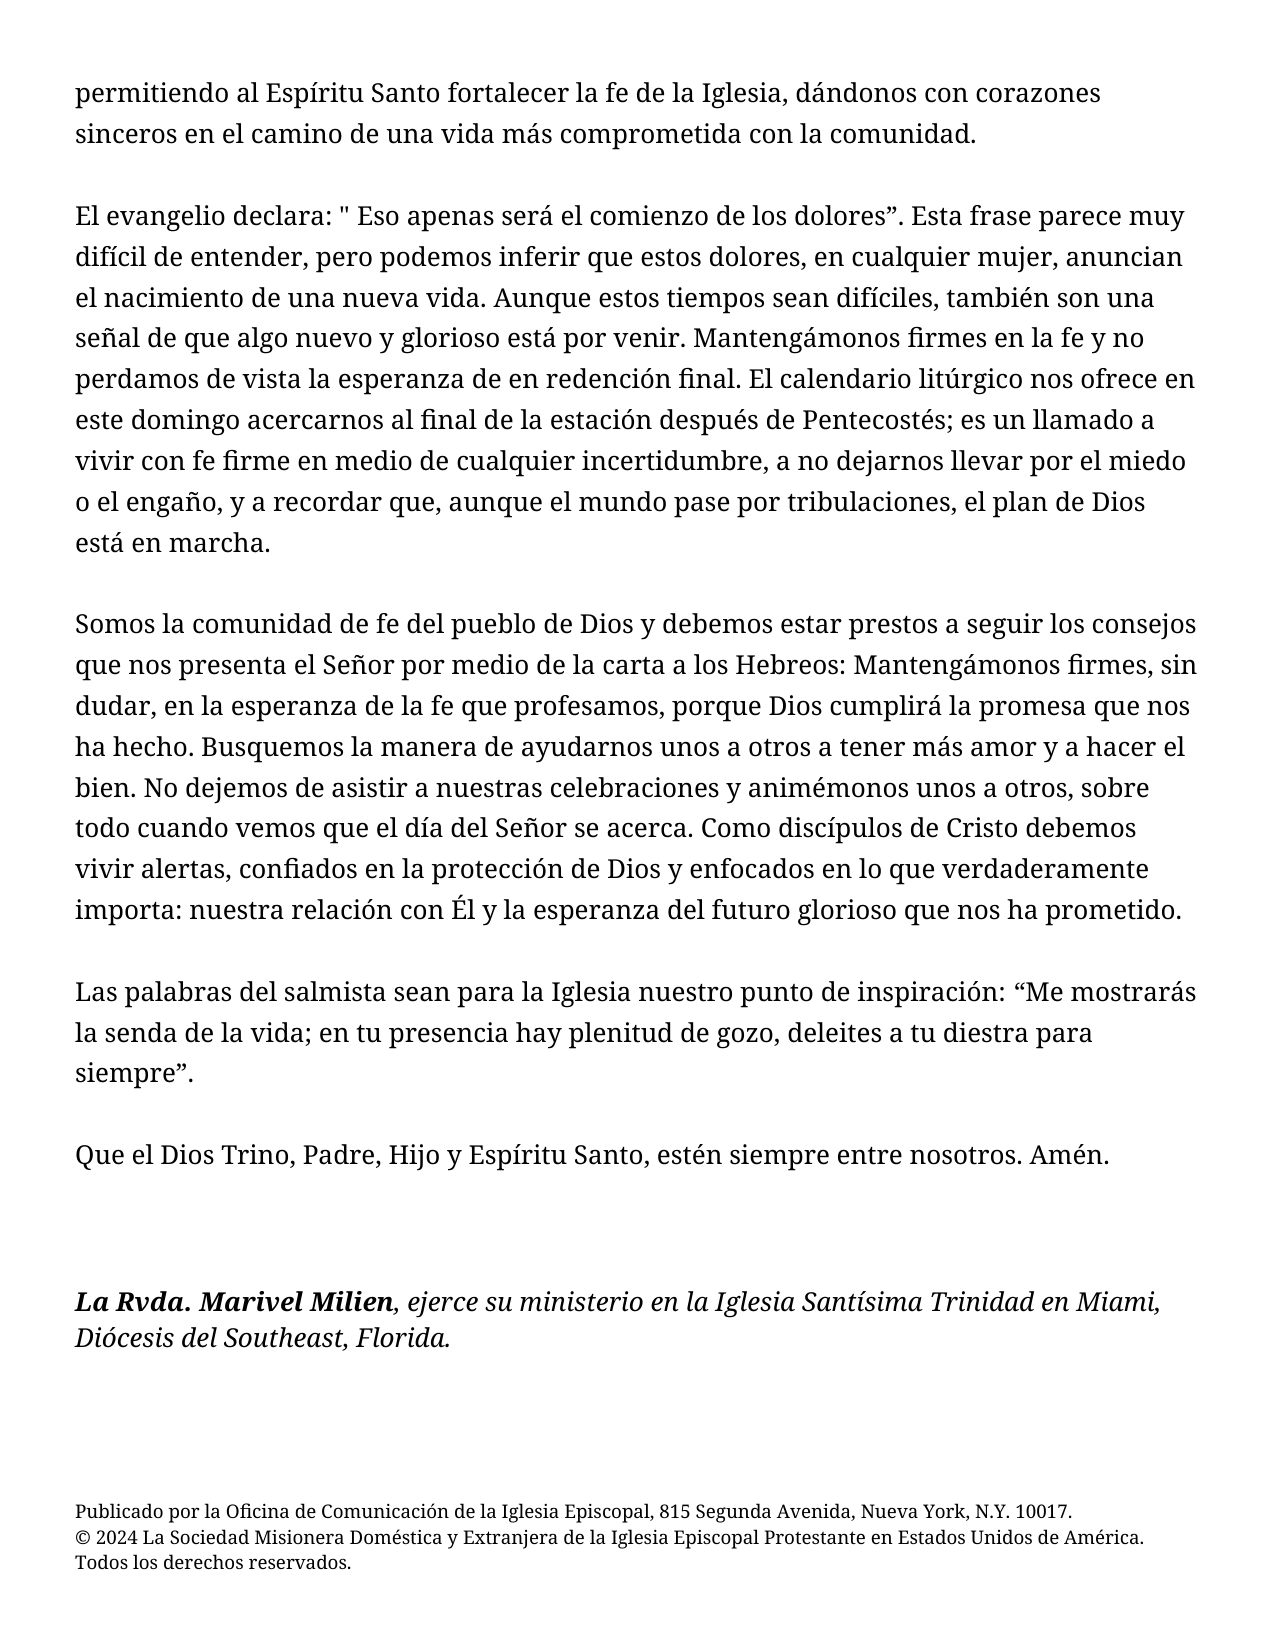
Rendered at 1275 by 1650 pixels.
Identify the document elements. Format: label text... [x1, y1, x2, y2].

text El evangelio declara: " Eso apenas será el comienzo de los dolores”. Esta frase parece muy difícil de entender, pero podemos inferir que estos dolores, en cualquier mujer, anuncian el nacimiento de una nueva vida. Aunque estos tiempos sean difíciles, también son una señal de que algo nuevo y glorioso está por venir. Mantengámonos firmes en la fe y no perdamos de vista la esperanza de en redención final. El calendario litúrgico nos ofrece en este domingo acercarnos al final de la estación después de Pentecostés; es un llamado a vivir con fe firme en medio de cualquier incertidumbre, a no dejarnos llevar por el miedo o el engaño, y a recordar que, aunque el mundo pase por tribulaciones, el plan de Dios está en marcha. [75, 197, 1200, 560]
text Somos la comunidad de fe del pueblo de Dios y debemos estar prestos a seguir los consejos que nos presenta el Señor por medio de la carta a los Hebreos: Mantengámonos firmes, sin dudar, en la esperanza de la fe que profesamos, porque Dios cumplirá la promesa que nos ha hecho. Busquemos la manera de ayudarnos unos a otros a tener más amor y a hacer el bien. No dejemos de asistir a nuestras celebraciones y animémonos unos a otros, sobre todo cuando vemos que el día del Señor se acerca. Como discípulos de Cristo debemos vivir alertas, confiados en la protección de Dios y enfocados en lo que verdaderamente importa: nuestra relación con Él y la esperanza del futuro glorioso que nos ha prometido. [75, 606, 1200, 927]
text Las palabras del salmista sean para la Iglesia nuestro punto de inspiración: “Me mostrarás la senda de la vida; en tu presencia hay plenitud de gozo, deleites a tu diestra para siempre”. [75, 973, 1200, 1091]
text La Rvda. Marivel Milien, ejerce su ministerio en la Iglesia Santísima Trinidad en Miami, Diócesis del Southeast, Florida. [75, 1284, 1200, 1355]
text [75, 75, 1200, 151]
text Que el Dios Trino, Padre, Hijo y Espíritu Santo, estén siempre entre nosotros. Amén. [75, 1137, 1200, 1172]
